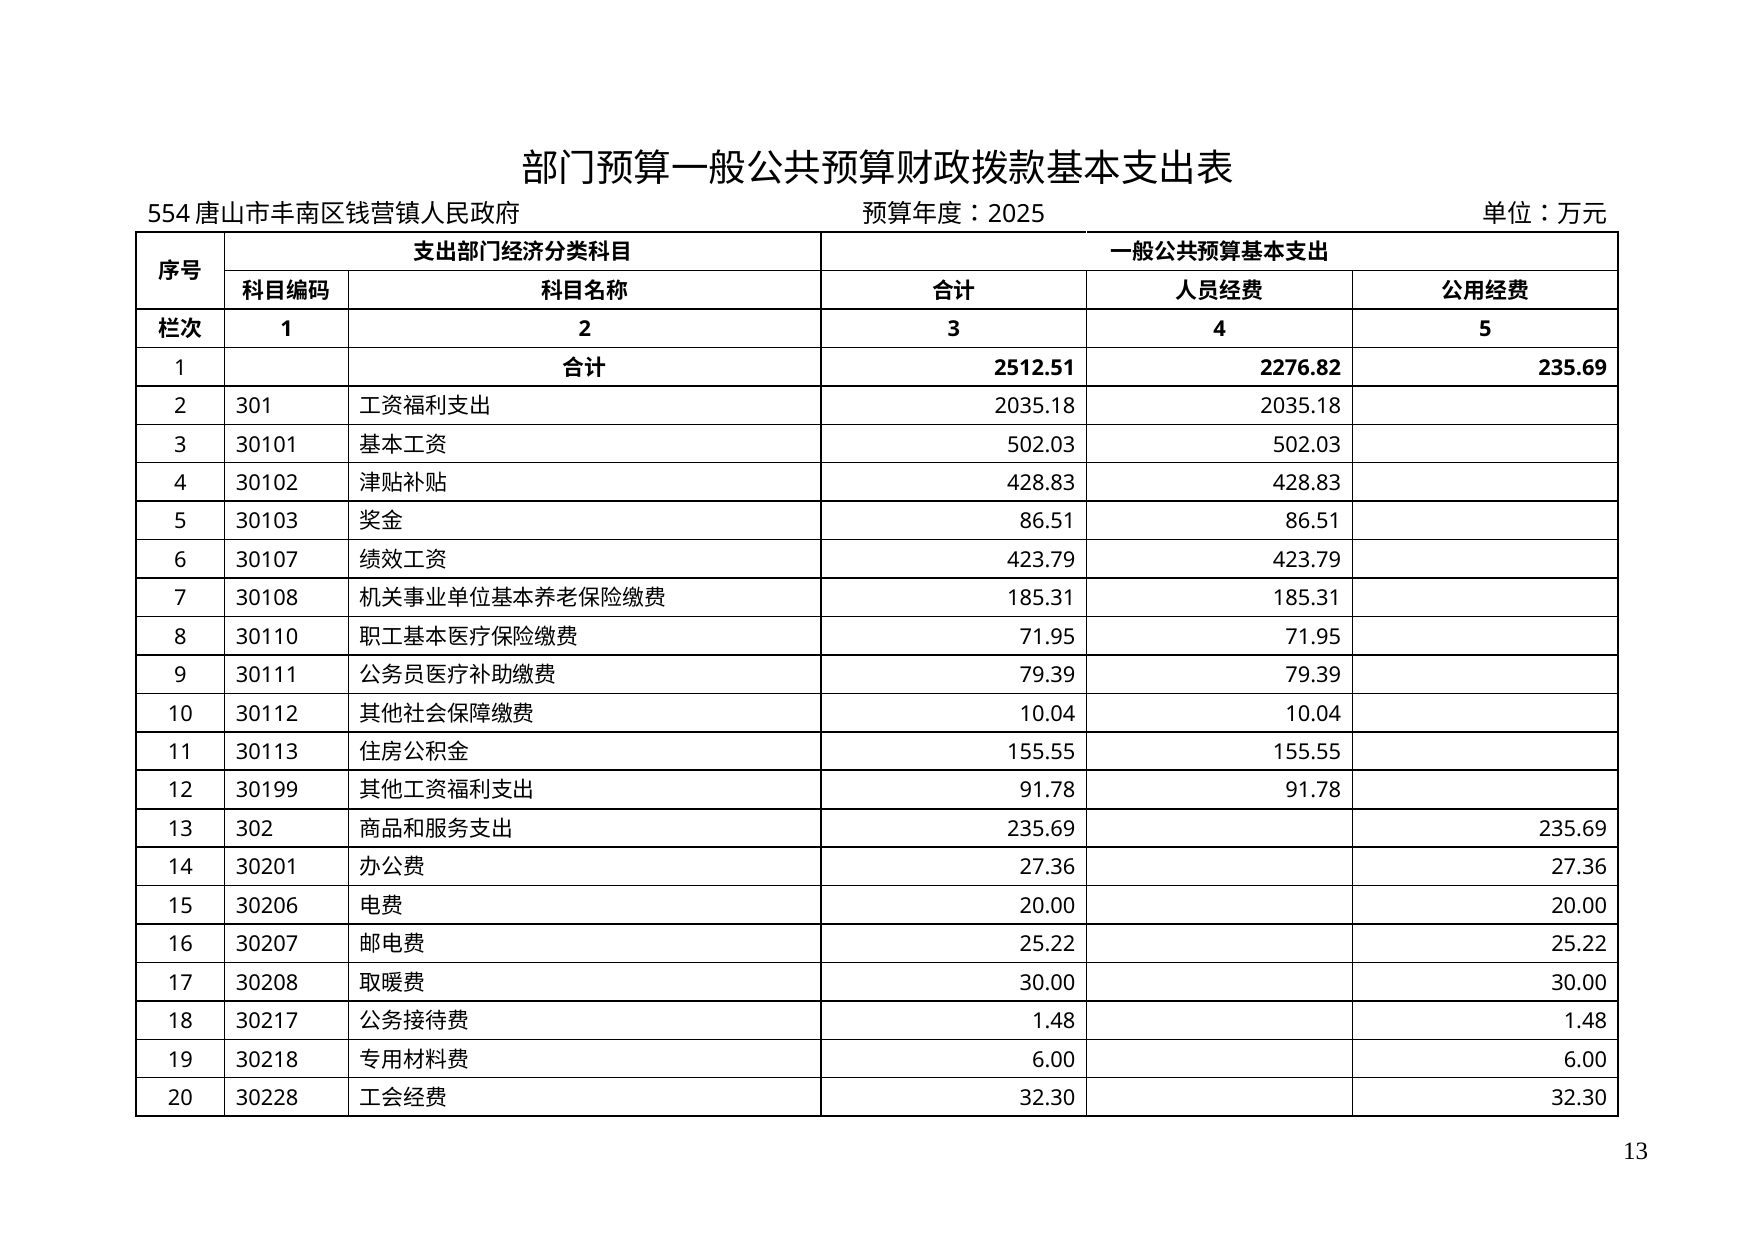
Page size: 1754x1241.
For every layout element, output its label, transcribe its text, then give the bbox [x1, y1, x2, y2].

table_cell 10.04 [822, 694, 1086, 731]
table_cell 3 [822, 310, 1086, 347]
table_cell 30208 [225, 963, 348, 1000]
table_cell 其他工资福利支出 [349, 771, 820, 808]
table_cell 序号 [137, 233, 224, 308]
table_cell 机关事业单位基本养老保险缴费 [349, 579, 820, 616]
table_cell 11 [137, 733, 224, 769]
table_cell 2035.18 [1087, 387, 1352, 423]
table_cell 专用材料费 [349, 1040, 820, 1077]
table_cell 办公费 [349, 848, 820, 885]
table_cell 185.31 [1087, 579, 1352, 616]
table_cell 25.22 [822, 925, 1086, 962]
table_cell 基本工资 [349, 425, 820, 462]
table_cell 30102 [225, 463, 348, 500]
table_cell 公务接待费 [349, 1002, 820, 1038]
table_cell 32.30 [822, 1078, 1086, 1115]
table_cell 10.04 [1087, 694, 1352, 731]
table_cell 30206 [225, 886, 348, 923]
table_cell [1087, 886, 1352, 923]
table_cell 235.69 [1353, 348, 1617, 385]
table_cell 302 [225, 810, 348, 846]
table_cell 6.00 [1353, 1040, 1617, 1077]
table_cell 邮电费 [349, 925, 820, 962]
table_cell 32.30 [1353, 1078, 1617, 1115]
table_cell 工会经费 [349, 1078, 820, 1115]
table_cell [1087, 810, 1352, 846]
table_cell 住房公积金 [349, 733, 820, 769]
table_cell [1353, 771, 1617, 808]
table_cell 155.55 [1087, 733, 1352, 769]
table_cell 取暖费 [349, 963, 820, 1000]
table_cell 4 [137, 463, 224, 500]
table_cell 86.51 [822, 502, 1086, 539]
table_cell 支出部门经济分类科目 [225, 233, 820, 270]
table_cell 栏次 [137, 310, 224, 347]
table_cell 235.69 [1353, 810, 1617, 846]
table_cell 2035.18 [822, 387, 1086, 423]
table_cell 16 [137, 925, 224, 962]
table_cell 12 [137, 771, 224, 808]
table_cell 3 [137, 425, 224, 462]
table_cell 1.48 [822, 1002, 1086, 1038]
table_cell 商品和服务支出 [349, 810, 820, 846]
table_cell 71.95 [1087, 617, 1352, 654]
table_cell [1087, 1078, 1352, 1115]
table_cell 91.78 [1087, 771, 1352, 808]
table_cell [1353, 656, 1617, 692]
table_header 单位：万元 [1087, 195, 1617, 231]
table_cell 185.31 [822, 579, 1086, 616]
table_cell 30112 [225, 694, 348, 731]
table_cell 423.79 [822, 540, 1086, 577]
table_cell 30207 [225, 925, 348, 962]
table_cell 职工基本医疗保险缴费 [349, 617, 820, 654]
table_cell 津贴补贴 [349, 463, 820, 500]
table_cell 14 [137, 848, 224, 885]
table_cell 奖金 [349, 502, 820, 539]
table_cell 1 [225, 310, 348, 347]
table_cell [1087, 963, 1352, 1000]
table_cell 科目名称 [349, 271, 820, 308]
table_cell 公用经费 [1353, 271, 1617, 308]
table_cell 301 [225, 387, 348, 423]
table_cell 30111 [225, 656, 348, 692]
table_cell 15 [137, 886, 224, 923]
table_cell 18 [137, 1002, 224, 1038]
table_cell [1353, 733, 1617, 769]
table_cell 6.00 [822, 1040, 1086, 1077]
table_cell 20.00 [1353, 886, 1617, 923]
table_cell 428.83 [1087, 463, 1352, 500]
table_cell 20 [137, 1078, 224, 1115]
table_cell 428.83 [822, 463, 1086, 500]
table_cell 4 [1087, 310, 1352, 347]
table_cell 6 [137, 540, 224, 577]
table_cell 30218 [225, 1040, 348, 1077]
table_cell 2 [349, 310, 820, 347]
table_cell 科目编码 [225, 271, 348, 308]
table_cell 27.36 [822, 848, 1086, 885]
table_cell 30108 [225, 579, 348, 616]
table_cell [1353, 694, 1617, 731]
table_cell 人员经费 [1087, 271, 1352, 308]
table_cell 公务员医疗补助缴费 [349, 656, 820, 692]
table_cell [1353, 502, 1617, 539]
table_cell 30.00 [1353, 963, 1617, 1000]
table_cell 13 [137, 810, 224, 846]
table_cell 19 [137, 1040, 224, 1077]
table_cell 79.39 [822, 656, 1086, 692]
table_cell 绩效工资 [349, 540, 820, 577]
table_cell 2276.82 [1087, 348, 1352, 385]
table_cell 71.95 [822, 617, 1086, 654]
table_cell 79.39 [1087, 656, 1352, 692]
table_cell [1087, 1040, 1352, 1077]
table_cell 86.51 [1087, 502, 1352, 539]
table_cell 423.79 [1087, 540, 1352, 577]
table_cell 20.00 [822, 886, 1086, 923]
table_cell 30201 [225, 848, 348, 885]
table_cell 30103 [225, 502, 348, 539]
table_cell 一般公共预算基本支出 [822, 233, 1617, 270]
table_cell [1087, 1002, 1352, 1038]
table_cell 25.22 [1353, 925, 1617, 962]
table_cell 91.78 [822, 771, 1086, 808]
table_cell 30101 [225, 425, 348, 462]
table_cell 1 [137, 348, 224, 385]
table_cell [1087, 925, 1352, 962]
table_cell 30107 [225, 540, 348, 577]
table_cell 8 [137, 617, 224, 654]
table_cell 30113 [225, 733, 348, 769]
table_cell 235.69 [822, 810, 1086, 846]
table_cell 155.55 [822, 733, 1086, 769]
table_cell [1353, 425, 1617, 462]
table_cell 电费 [349, 886, 820, 923]
table_cell [1353, 617, 1617, 654]
table_cell 工资福利支出 [349, 387, 820, 423]
table_cell 5 [137, 502, 224, 539]
table_cell 30228 [225, 1078, 348, 1115]
table_cell 30199 [225, 771, 348, 808]
table_cell 17 [137, 963, 224, 1000]
table_cell 10 [137, 694, 224, 731]
table_cell 27.36 [1353, 848, 1617, 885]
table_header 554唐山市丰南区钱营镇人民政府 [137, 195, 820, 231]
table_cell 30217 [225, 1002, 348, 1038]
table_cell 502.03 [1087, 425, 1352, 462]
table_cell 30.00 [822, 963, 1086, 1000]
table_cell 30110 [225, 617, 348, 654]
table_cell 1.48 [1353, 1002, 1617, 1038]
table_cell 其他社会保障缴费 [349, 694, 820, 731]
table_cell [1087, 848, 1352, 885]
table_cell 合计 [349, 348, 820, 385]
table_cell 合计 [822, 271, 1086, 308]
text 部门预算一般公共预算财政拨款基本支出表 [106, 142, 1648, 193]
table_cell 502.03 [822, 425, 1086, 462]
table_cell 9 [137, 656, 224, 692]
table_cell [225, 348, 348, 385]
table_cell 5 [1353, 310, 1617, 347]
table_cell [1353, 579, 1617, 616]
table_header 预算年度：2025 [822, 195, 1086, 231]
table_cell [1353, 463, 1617, 500]
table_cell 2512.51 [822, 348, 1086, 385]
table_cell [1353, 387, 1617, 423]
table_cell 7 [137, 579, 224, 616]
table_cell 2 [137, 387, 224, 423]
table_cell [1353, 540, 1617, 577]
